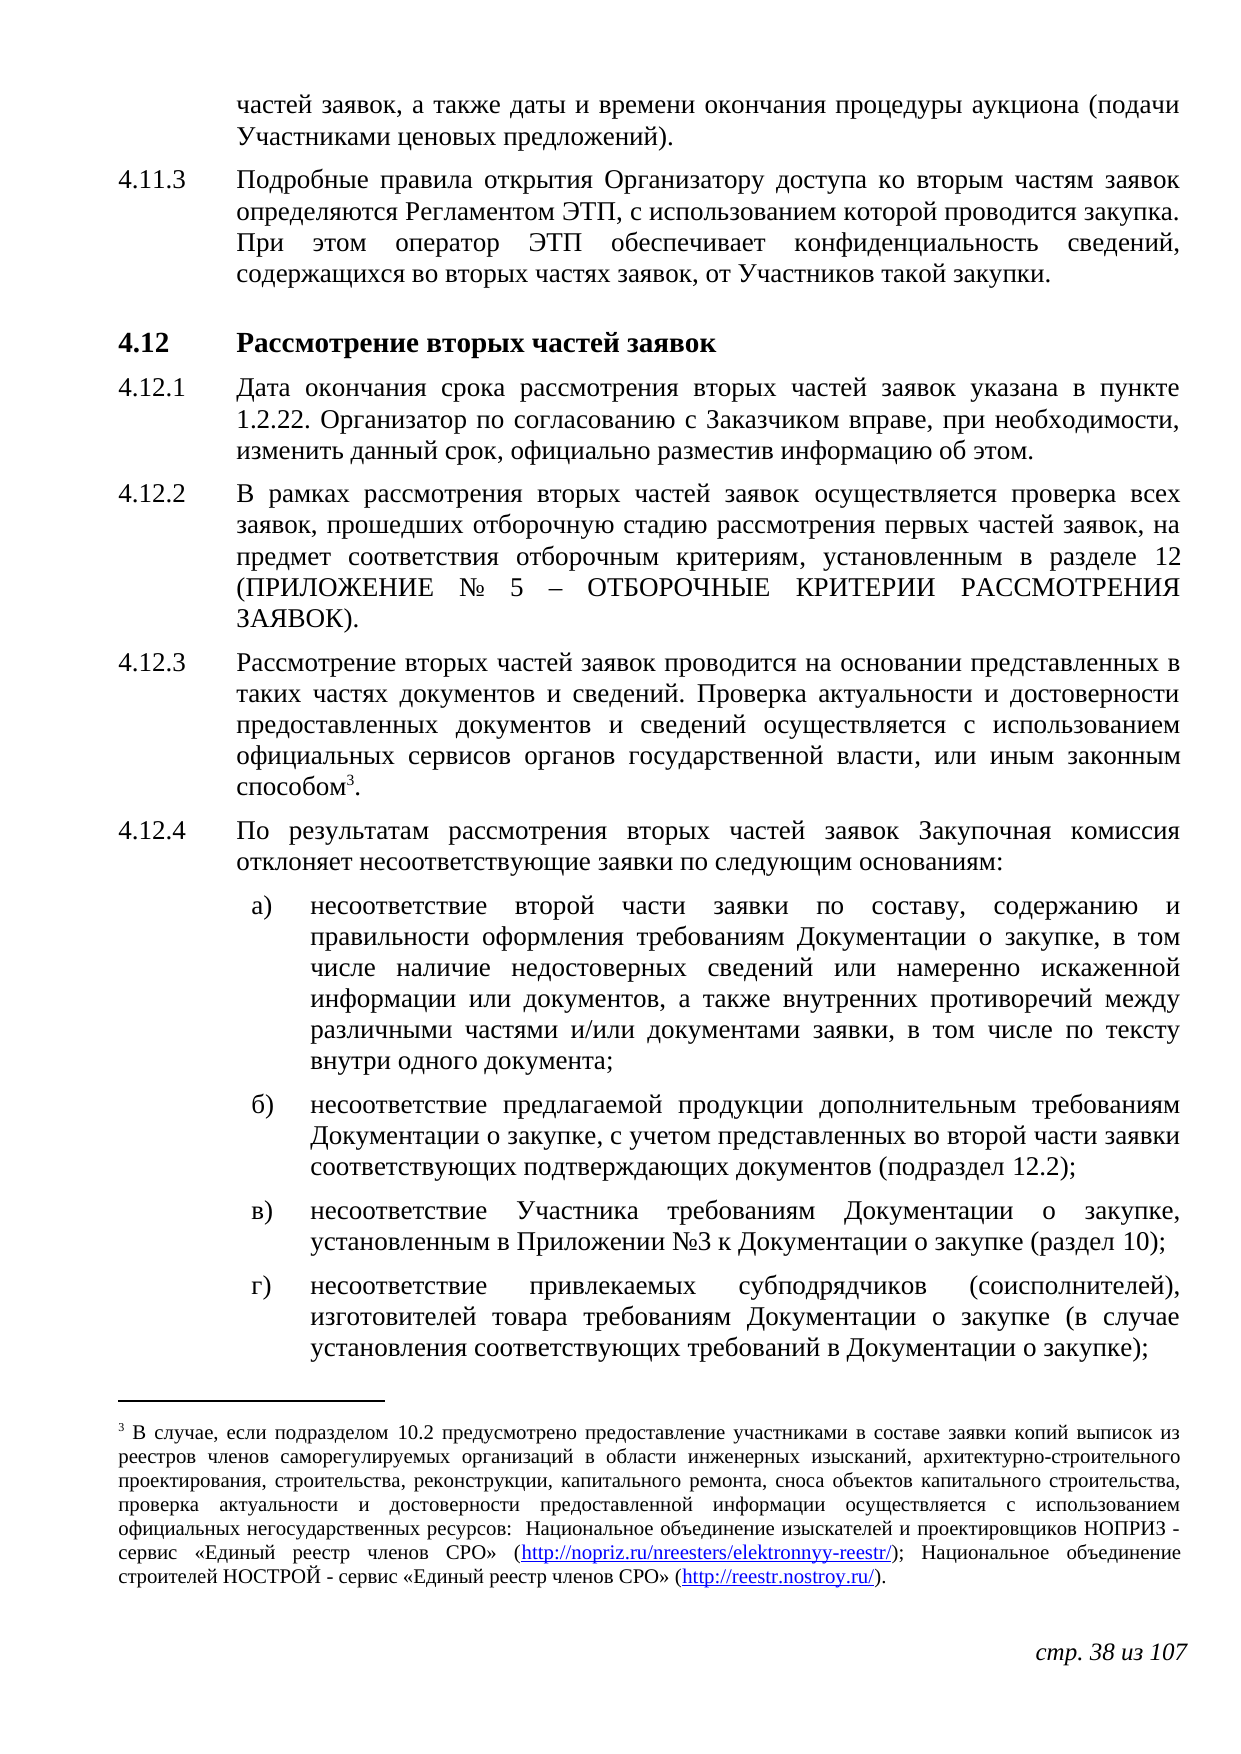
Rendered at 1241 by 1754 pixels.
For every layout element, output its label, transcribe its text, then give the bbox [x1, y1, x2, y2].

text Рассмотрение вторых частей заявок проводится на основании представленных в таких частях документов и сведений. Проверка актуальности и достоверности предоставленных документов и сведений осуществляется с использованием официальных сервисов органов государственной власти, или иным законным способом. [118, 646, 1181, 801]
text несоответствие второй части заявки по составу, содержанию и правильности оформления требованиям Документации о закупке, в том числе наличие недостоверных сведений или намеренно искаженной информации или документов, а также внутренних противоречий между различными частями и/или документами заявки, в том числе по тексту внутри одного документа; [251, 889, 1181, 1076]
text несоответствие привлекаемых субподрядчиков (соисполнителей), изготовителей товара требованиям Документации о закупке (в случае установления соответствующих требований в Документации о закупке); [251, 1269, 1181, 1362]
text Подробные правила открытия Организатору доступа ко вторым частям заявок определяются Регламентом ЭТП, с использованием которой проводится закупка. При этом оператор ЭТП обеспечивает конфиденциальность сведений, содержащихся во вторых частях заявок, от Участников такой закупки. [118, 163, 1181, 288]
text По результатам рассмотрения вторых частей заявок Закупочная комиссия отклоняет несоответствующие заявки по следующим основаниям: [118, 814, 1181, 876]
text В рамках рассмотрения вторых частей заявок осуществляется проверка всех заявок, прошедших отборочную стадию рассмотрения первых частей заявок, на предмет соответствия отборочным критериям, установленным в разделе 12 (ПРИЛОЖЕНИЕ № 5 – ОТБОРОЧНЫЕ КРИТЕРИИ РАССМОТРЕНИЯ ЗАЯВОК). [118, 477, 1181, 633]
text несоответствие предлагаемой продукции дополнительным требованиям Документации о закупке, с учетом представленных во второй части заявки соответствующих подтверждающих документов (подраздел 12.2); [251, 1088, 1181, 1182]
subtitle Рассмотрение вторых частей заявок [118, 326, 1181, 359]
text несоответствие Участника требованиям Документации о закупке, установленным в Приложении №3 к Документации о закупке (раздел 10); [251, 1194, 1181, 1256]
text Дата окончания срока рассмотрения вторых частей заявок указана в пункте 1.2.22. Организатор по согласованию с Заказчиком вправе, при необходимости, изменить данный срок, официально разместив информацию об этом. [118, 372, 1181, 465]
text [118, 89, 1181, 151]
